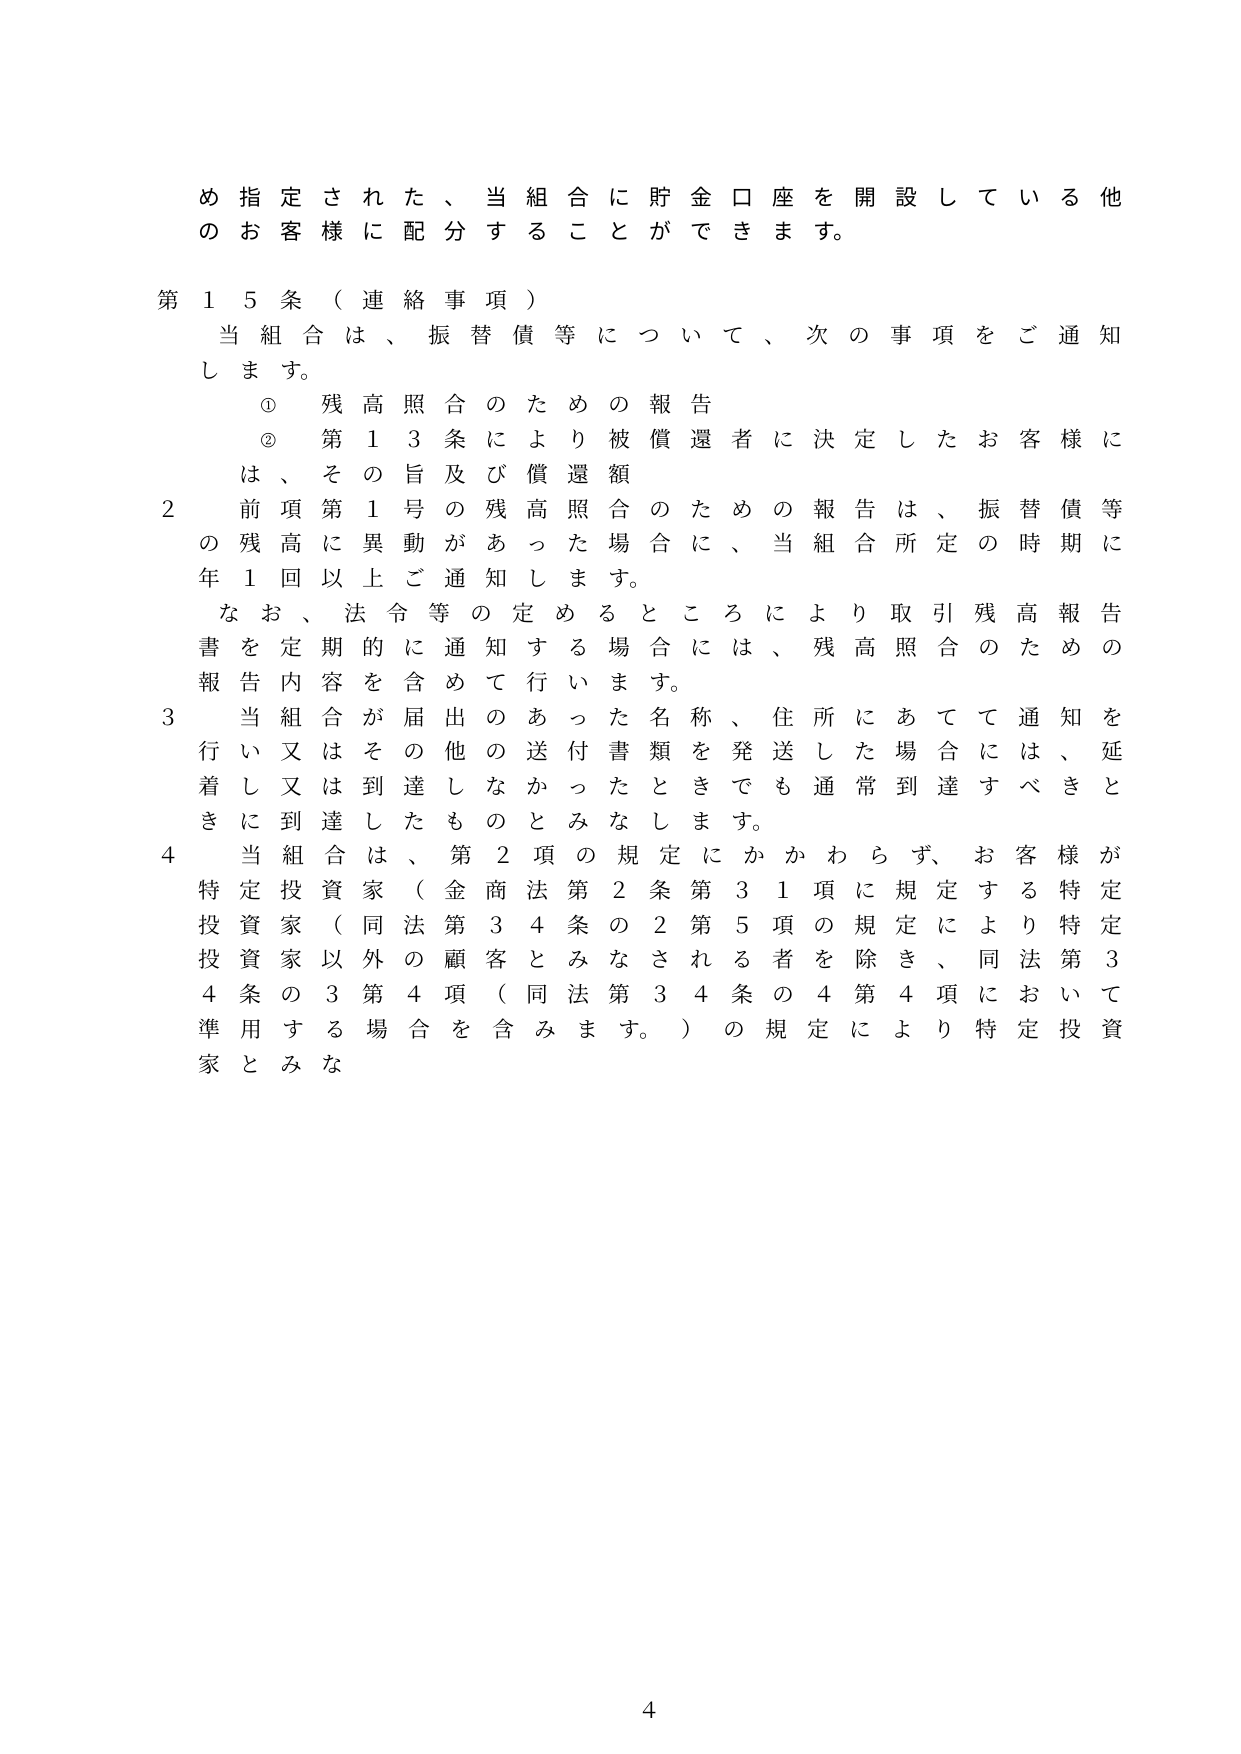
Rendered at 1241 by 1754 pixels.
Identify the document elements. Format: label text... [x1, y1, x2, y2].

text 第１５条（連絡事項） [157, 282, 1142, 317]
text ２ 前項第１号の残高照合のための報告は、振替債等の残高に異動があった場合に、当組合所定の時期に年１回以上ご通知します。 [157, 490, 1142, 594]
text ３ 当組合が届出のあった名称、住所にあてて通知を行い又はその他の送付書類を発送した場合には、延着し又は到達しなかったときでも通常到達すべきときに到達したものとみなします。 [157, 698, 1142, 837]
text 当組合は、振替債等について、次の事項をご通知します。 [178, 317, 1142, 386]
text ４ 当組合は、第２項の規定にかかわらず、お客様が特定投資家（金商法第２条第３１項に規定する特定投資家（同法第３４条の２第５項の規定により特定投資家以外の顧客とみなされる者を除き、同法第３４条の３第４項（同法第３４条の４第４項において準用する場合を含みます。）の規定により特定投資家とみな [157, 837, 1142, 1080]
text ② 第１３条により被償還者に決定したお客様には、その旨及び償還額 [223, 421, 1142, 490]
text ① 残高照合のための報告 [223, 386, 1142, 421]
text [157, 178, 1142, 247]
text なお、法令等の定めるところにより取引残高報告書を定期的に通知する場合には、残高照合のための報告内容を含めて行います。 [181, 594, 1142, 698]
